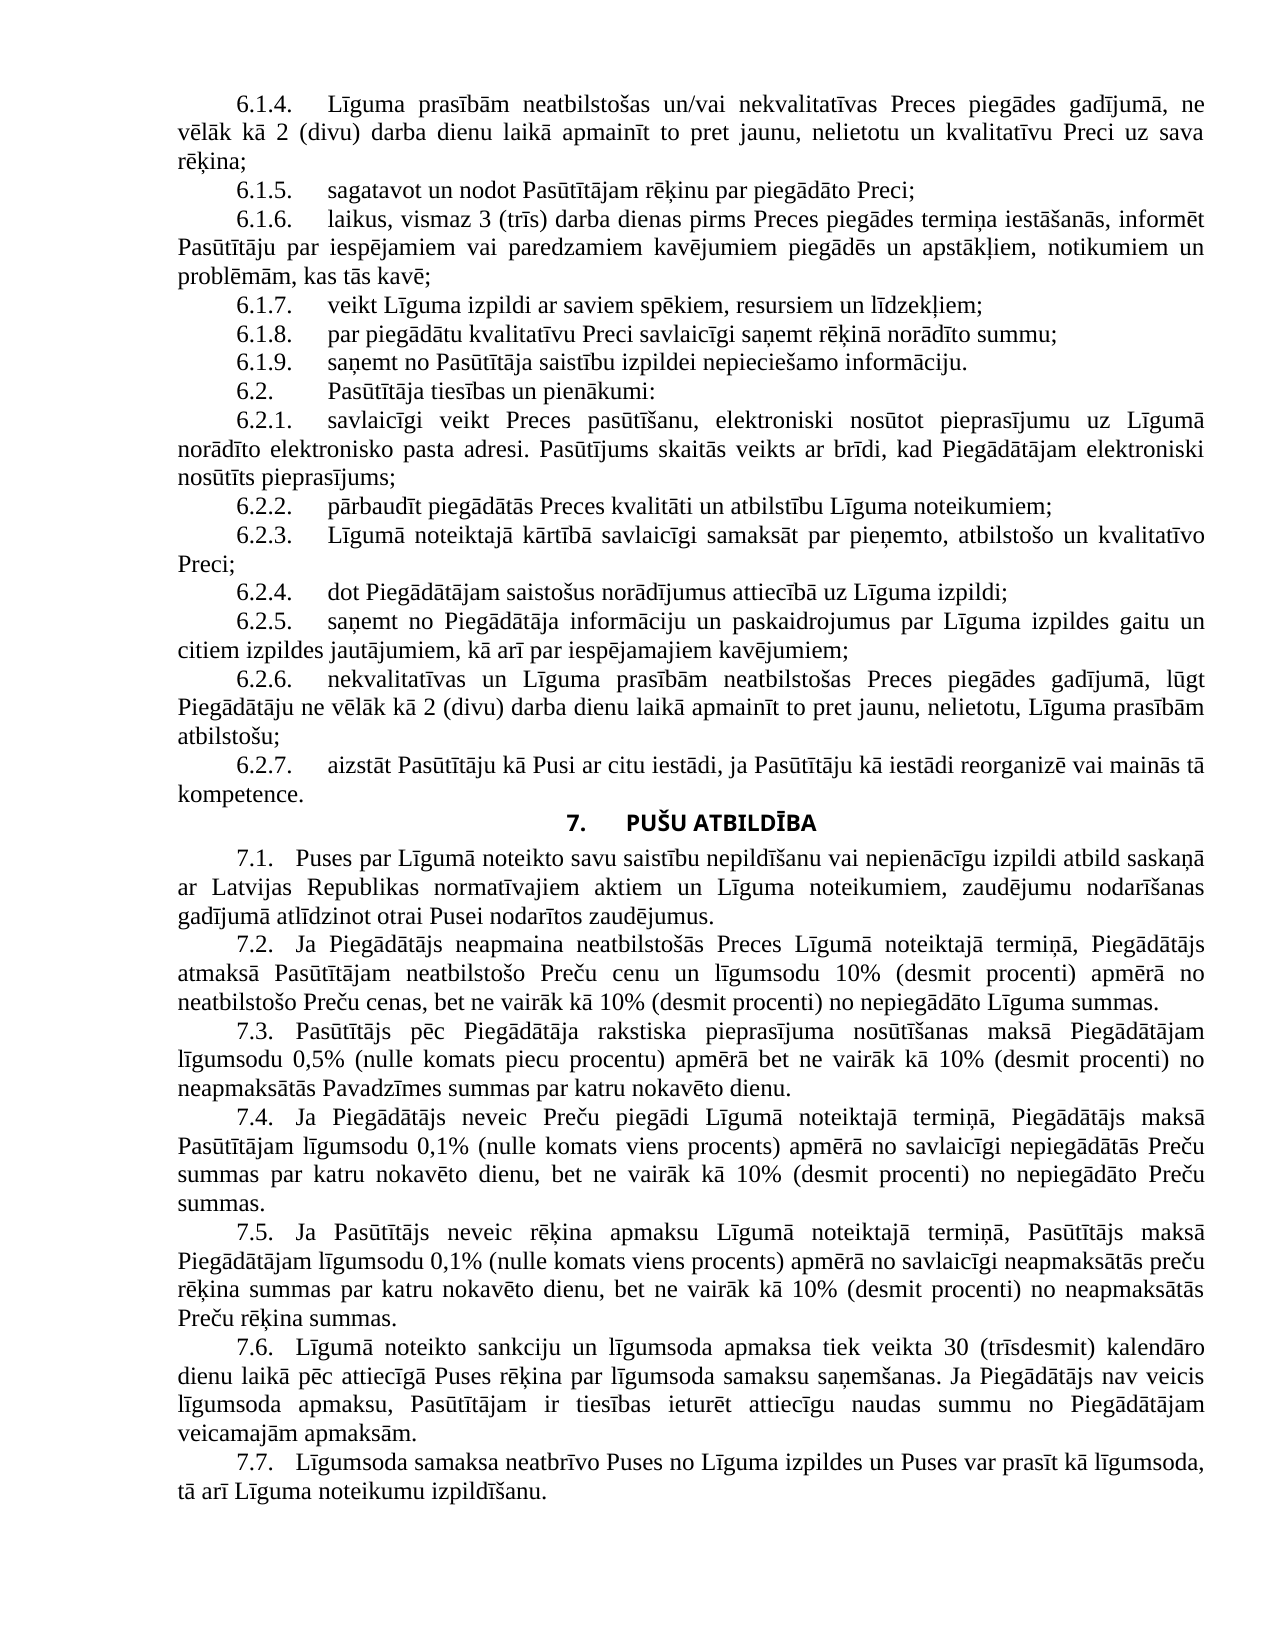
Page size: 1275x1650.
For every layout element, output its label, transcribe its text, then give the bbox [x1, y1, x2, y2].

list aizstāt Pasūtītāju kā Pusi ar citu iestādi, ja Pasūtītāju kā iestādi reorganizē vai mainās tā kompetence. [177, 750, 1206, 807]
list savlaicīgi veikt Preces pasūtīšanu, elektroniski nosūtot pieprasījumu uz Līgumā norādīto elektronisko pasta adresi. Pasūtījums skaitās veikts ar brīdi, kad Piegādātājam elektroniski nosūtīts pieprasījums; [177, 405, 1206, 491]
list Līgumā noteiktajā kārtībā savlaicīgi samaksāt par pieņemto, atbilstošo un kvalitatīvo Preci; [177, 520, 1206, 577]
list sagatavot un nodot Pasūtītājam rēķinu par piegādāto Preci; [177, 175, 1206, 204]
list saņemt no Pasūtītāja saistību izpildei nepieciešamo informāciju. [177, 347, 1206, 376]
list Ja Pasūtītājs neveic rēķina apmaksu Līgumā noteiktajā termiņā, Pasūtītājs maksā Piegādātājam līgumsodu 0,1% (nulle komats viens procents) apmērā no savlaicīgi neapmaksātās preču rēķina summas par katru nokavēto dienu, bet ne vairāk kā 10% (desmit procenti) no neapmaksātās Preču rēķina summas. [177, 1217, 1206, 1332]
list Pasūtītāja tiesības un pienākumi: [177, 376, 1206, 405]
list Līguma prasībām neatbilstošas un/vai nekvalitatīvas Preces piegādes gadījumā, ne vēlāk kā 2 (divu) darba dienu laikā apmainīt to pret jaunu, nelietotu un kvalitatīvu Preci uz sava rēķina; [177, 89, 1206, 175]
list laikus, vismaz 3 (trīs) darba dienas pirms Preces piegādes termiņa iestāšanās, informēt Pasūtītāju par iespējamiem vai paredzamiem kavējumiem piegādēs un apstākļiem, notikumiem un problēmām, kas tās kavē; [177, 204, 1206, 290]
list par piegādātu kvalitatīvu Preci savlaicīgi saņemt rēķinā norādīto summu; [177, 319, 1206, 347]
list Ja Piegādātājs neapmaina neatbilstošās Preces Līgumā noteiktajā termiņā, Piegādātājs atmaksā Pasūtītājam neatbilstošo Preču cenu un līgumsodu 10% (desmit procenti) apmērā no neatbilstošo Preču cenas, bet ne vairāk kā 10% (desmit procenti) no nepiegādāto Līguma summas. [177, 929, 1206, 1016]
list Līgumā noteikto sankciju un līgumsoda apmaksa tiek veikta 30 (trīsdesmit) kalendāro dienu laikā pēc attiecīgā Puses rēķina par līgumsoda samaksu saņemšanas. Ja Piegādātājs nav veicis līgumsoda apmaksu, Pasūtītājam ir tiesības ieturēt attiecīgu naudas summu no Piegādātājam veicamajām apmaksām. [177, 1332, 1206, 1447]
list saņemt no Piegādātāja informāciju un paskaidrojumus par Līguma izpildes gaitu un citiem izpildes jautājumiem, kā arī par iespējamajiem kavējumiem; [177, 606, 1206, 664]
list nekvalitatīvas un Līguma prasībām neatbilstošas Preces piegādes gadījumā, lūgt Piegādātāju ne vēlāk kā 2 (divu) darba dienu laikā apmainīt to pret jaunu, nelietotu, Līguma prasībām atbilstošu; [177, 664, 1206, 750]
list Līgumsoda samaksa neatbrīvo Puses no Līguma izpildes un Puses var prasīt kā līgumsoda, tā arī Līguma noteikumu izpildīšanu. [177, 1447, 1206, 1504]
list Pasūtītājs pēc Piegādātāja rakstiska pieprasījuma nosūtīšanas maksā Piegādātājam līgumsodu 0,5% (nulle komats piecu procentu) apmērā bet ne vairāk kā 10% (desmit procenti) no neapmaksātās Pavadzīmes summas par katru nokavēto dienu. [177, 1016, 1206, 1102]
list dot Piegādātājam saistošus norādījumus attiecībā uz Līguma izpildi; [177, 577, 1206, 606]
list Ja Piegādātājs neveic Preču piegādi Līgumā noteiktajā termiņā, Piegādātājs maksā Pasūtītājam līgumsodu 0,1% (nulle komats viens procents) apmērā no savlaicīgi nepiegādātās Preču summas par katru nokavēto dienu, bet ne vairāk kā 10% (desmit procenti) no nepiegādāto Preču summas. [177, 1102, 1206, 1217]
list veikt Līguma izpildi ar saviem spēkiem, resursiem un līdzekļiem; [177, 290, 1206, 319]
list Puses par Līgumā noteikto savu saistību nepildīšanu vai nepienācīgu izpildi atbild saskaņā ar Latvijas Republikas normatīvajiem aktiem un Līguma noteikumiem, zaudējumu nodarīšanas gadījumā atlīdzinot otrai Pusei nodarītos zaudējumus. [177, 843, 1206, 929]
list pārbaudīt piegādātās Preces kvalitāti un atbilstību Līguma noteikumiem; [177, 491, 1206, 520]
list Pušu atbildība [177, 807, 1206, 839]
